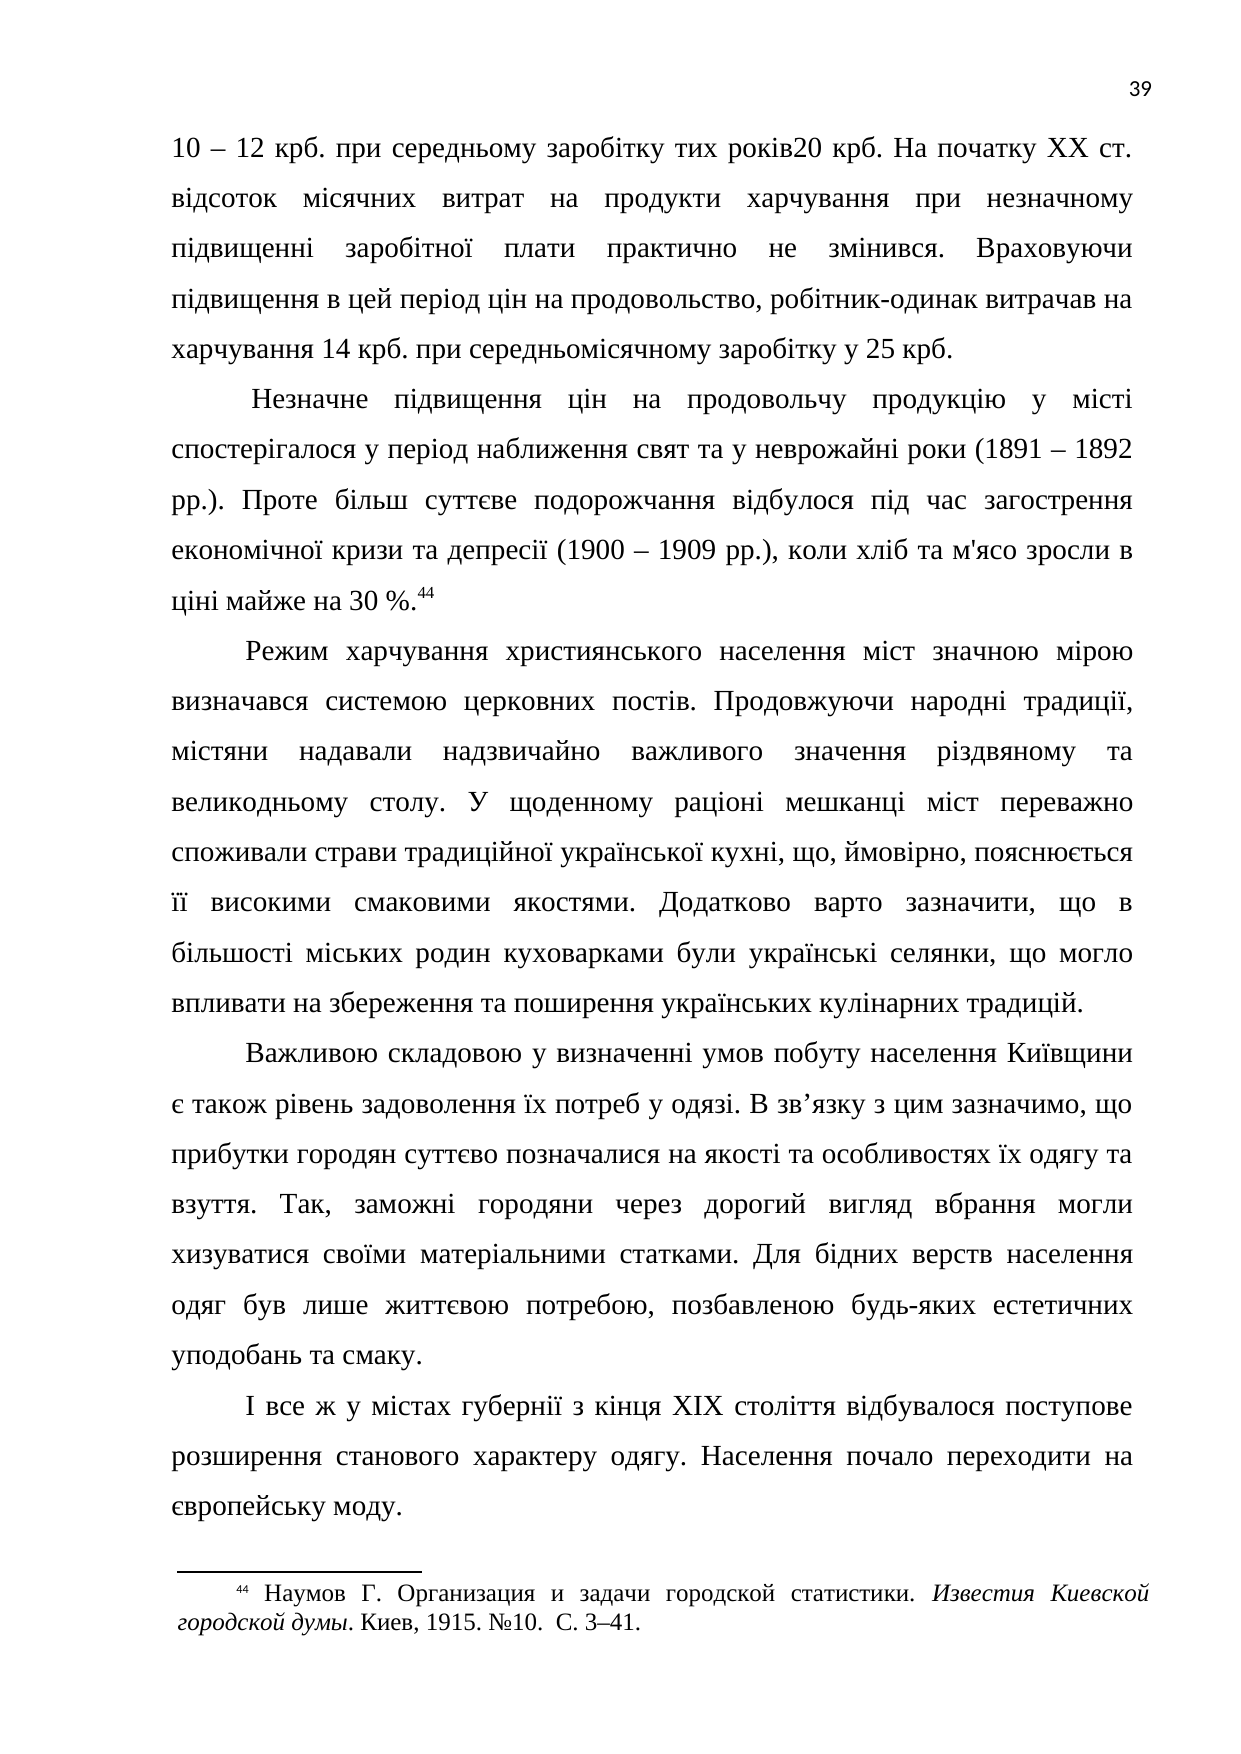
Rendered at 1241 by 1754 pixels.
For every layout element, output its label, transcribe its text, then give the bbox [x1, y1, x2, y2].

text Режим харчування християнського населення міст значною мірою визначався системою церковних постів. Продовжуючи народні традиції, містяни надавали надзвичайно важливого значення різдвяному та великодньому столу. У щоденному раціоні мешканці міст переважно споживали страви традиційної української кухні, що, ймовірно, пояснюється її високими смаковими якостями. Додатково варто зазначити, що в більшості міських родин куховарками були українські селянки, що могло впливати на збереження та поширення українських кулінарних традицій. [171, 633, 1134, 1019]
text І все ж у містах губернії з кінця ХІХ століття відбувалося поступове розширення станового характеру одягу. Населення почало переходити на європейську моду. [171, 1388, 1134, 1522]
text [171, 130, 1134, 364]
text Важливою складовою у визначенні умов побуту населення Київщини є також рівень задоволення їх потреб у одязі. В зв’язку з цим зазначимо, що прибутки городян суттєво позначалися на якості та особливостях їх одягу та взуття. Так, заможні городяни через дорогий вигляд вбрання могли хизуватися своїми матеріальними статками. Для бідних верств населення одяг був лише життєвою потребою, позбавленою будь-яких естетичних уподобань та смаку. [171, 1035, 1134, 1371]
text Незначне підвищення цін на продовольчу продукцію у місті спостерігалося у період наближення свят та у неврожайні роки (1891 – 1892 рр.). Проте більш суттєве подорожчання відбулося під час загострення економічної кризи та депресії (1900 – 1909 рр.), коли хліб та м'ясо зросли в ціні майже на 30 %. [171, 381, 1134, 616]
